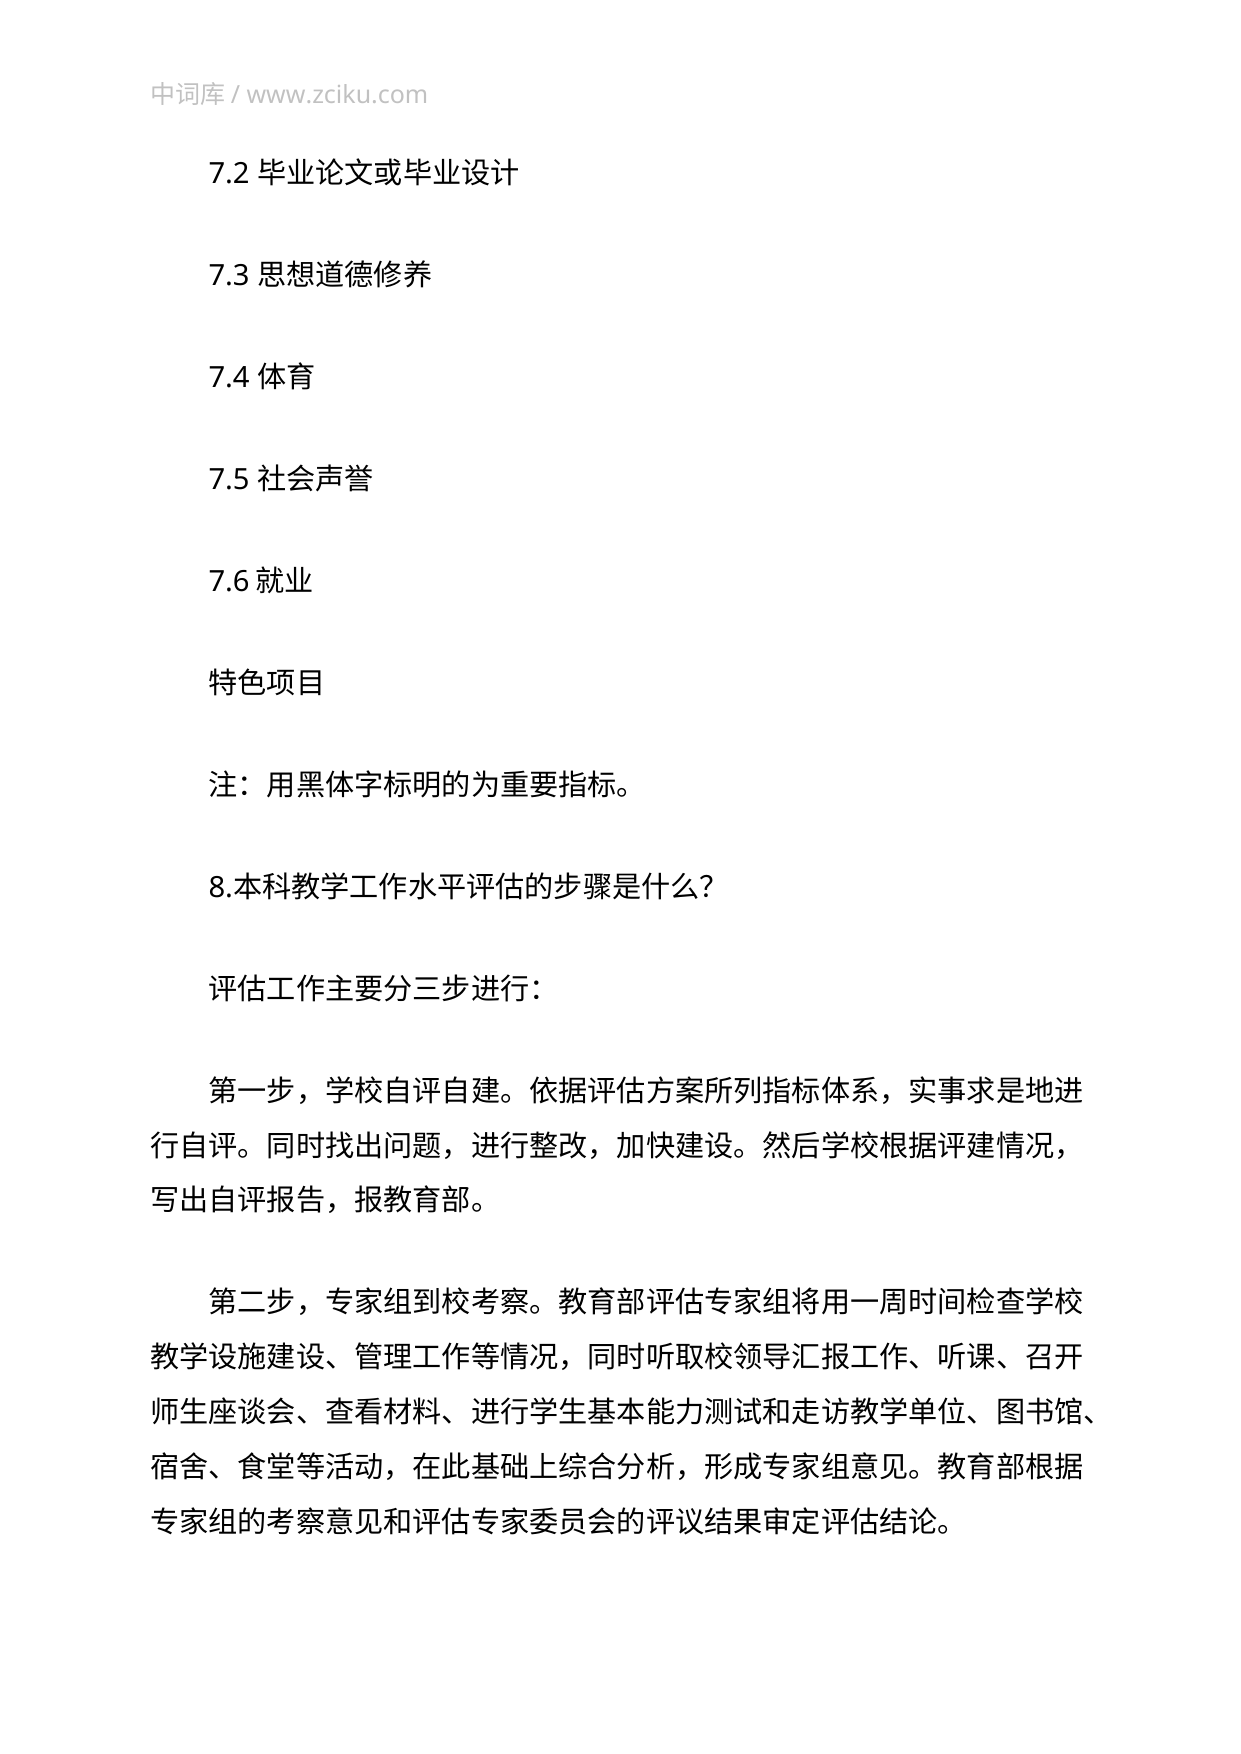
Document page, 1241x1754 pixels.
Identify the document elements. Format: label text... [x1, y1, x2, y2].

text 7.5 社会声誉 [150, 456, 1090, 498]
text 第二步，专家组到校考察。教育部评估专家组将用一周时间检查学校教学设施建设、管理工作等情况，同时听取校领导汇报工作、听课、召开师生座谈会、查看材料、进行学生基本能力测试和走访教学单位、图书馆、宿舍、食堂等活动，在此基础上综合分析，形成专家组意见。教育部根据专家组的考察意见和评估专家委员会的评议结果审定评估结论。 [150, 1279, 1090, 1541]
text 7.2 毕业论文或毕业设计 [150, 150, 1090, 192]
text 8.本科教学工作水平评估的步骤是什么？ [150, 863, 1090, 906]
text 第一步，学校自评自建。依据评估方案所列指标体系，实事求是地进行自评。同时找出问题，进行整改，加快建设。然后学校根据评建情况，写出自评报告，报教育部。 [150, 1067, 1090, 1219]
text 7.3 思想道德修养 [150, 252, 1090, 294]
text 7.6就业 [150, 558, 1090, 600]
text 注：用黑体字标明的为重要指标。 [150, 762, 1090, 804]
text 特色项目 [150, 660, 1090, 702]
text 7.4 体育 [150, 354, 1090, 396]
text 评估工作主要分三步进行： [150, 965, 1090, 1008]
